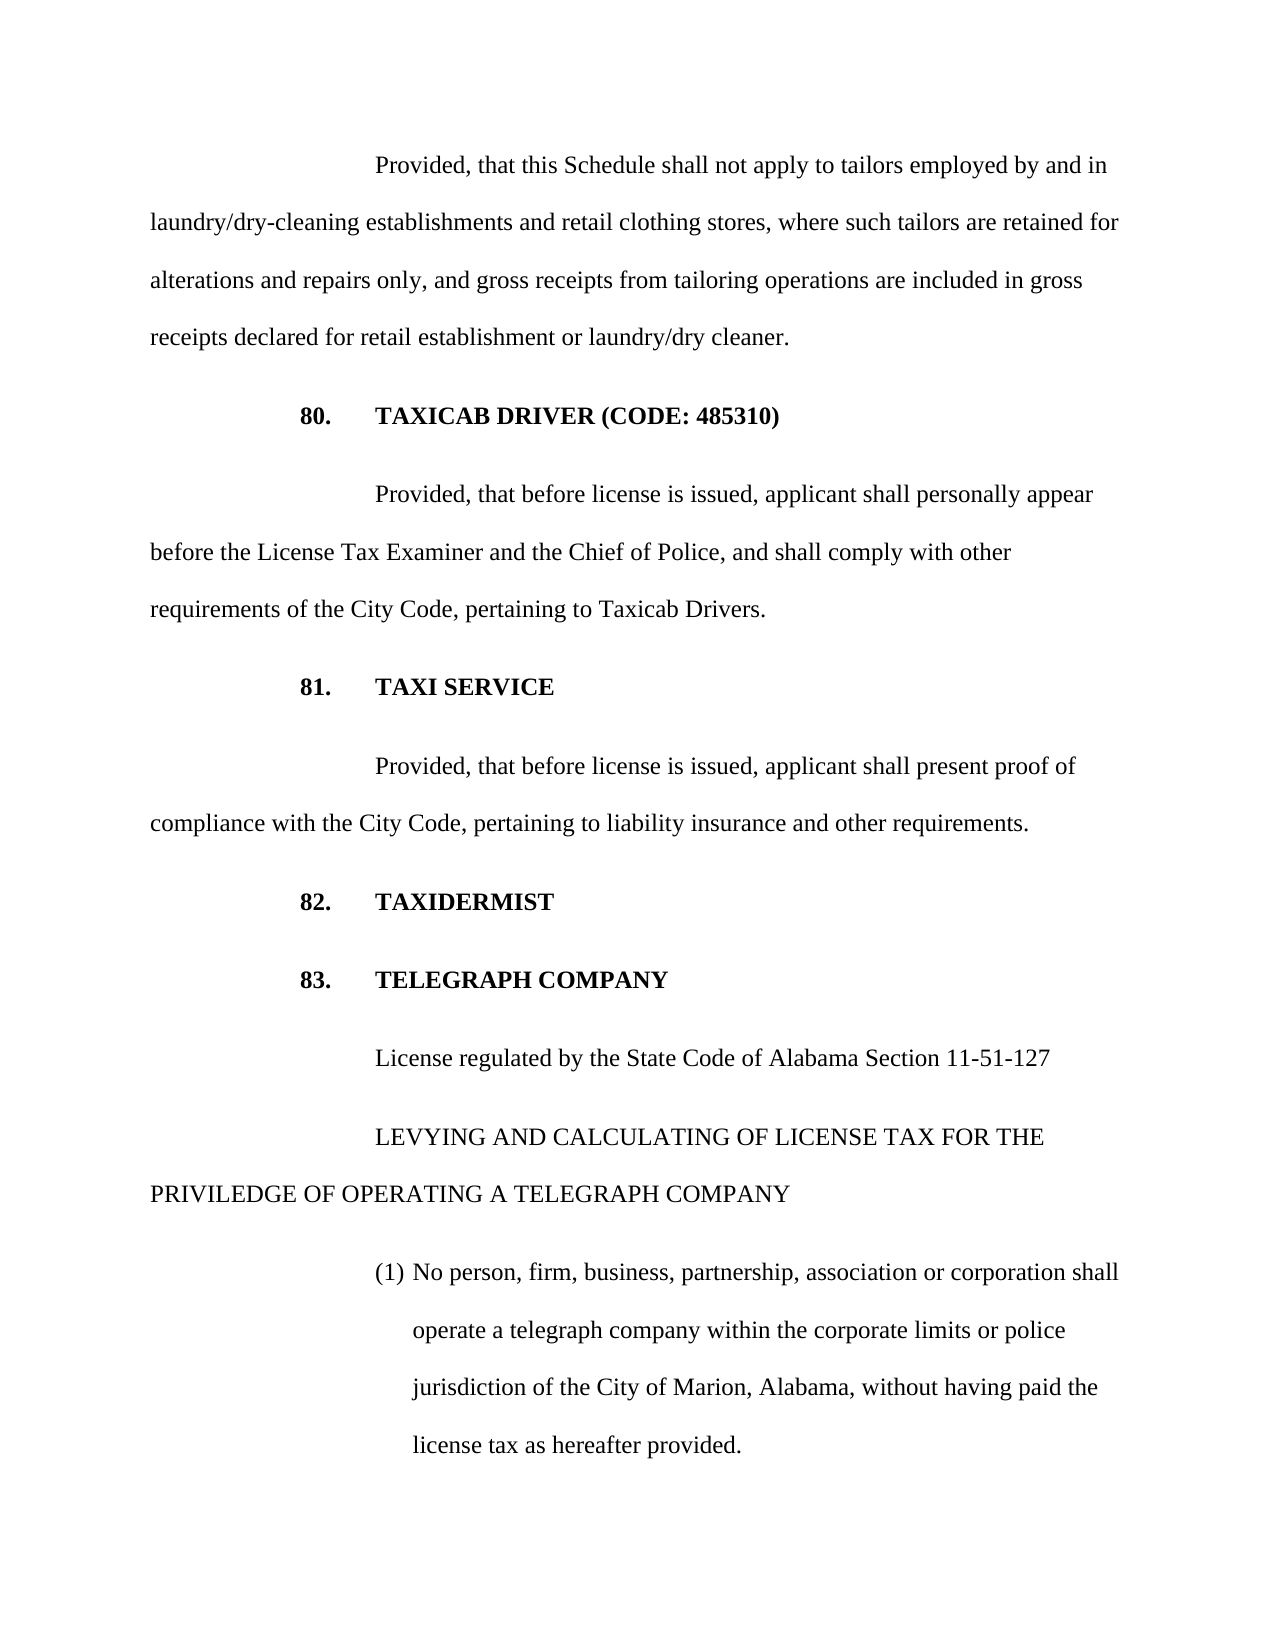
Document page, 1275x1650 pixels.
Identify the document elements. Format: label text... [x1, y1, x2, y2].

text License regulated by the State Code of Alabama Section 11-51-127 [150, 1043, 1125, 1072]
text Provided, that this Schedule shall not apply to tailors employed by and in laundry/dry-cleaning establishments and retail clothing stores, where such tailors are retained for alterations and repairs only, and gross receipts from tailoring operations are included in gross receipts declared for retail establishment or laundry/dry cleaner. [150, 150, 1125, 351]
text Provided, that before license is issued, applicant shall present proof of compliance with the City Code, pertaining to liability insurance and other requirements. [150, 751, 1125, 837]
text 81. TAXI SERVICE [150, 672, 1125, 701]
text 83. TELEGRAPH COMPANY [150, 965, 1125, 994]
text 82. TAXIDERMIST [150, 887, 1125, 915]
text Provided, that before license is issued, applicant shall personally appear before the License Tax Examiner and the Chief of Police, and shall comply with other requirements of the City Code, pertaining to Taxicab Drivers. [150, 479, 1125, 623]
text LEVYING AND CALCULATING OF LICENSE TAX FOR THE PRIVILEDGE OF OPERATING A TELEGRAPH COMPANY [150, 1122, 1125, 1208]
text 80. TAXICAB DRIVER (CODE: 485310) [150, 401, 1125, 429]
list No person, firm, business, partnership, association or corporation shall operate a telegraph company within the corporate limits or police jurisdiction of the City of Marion, Alabama, without having paid the license tax as hereafter provided. [375, 1257, 1125, 1459]
